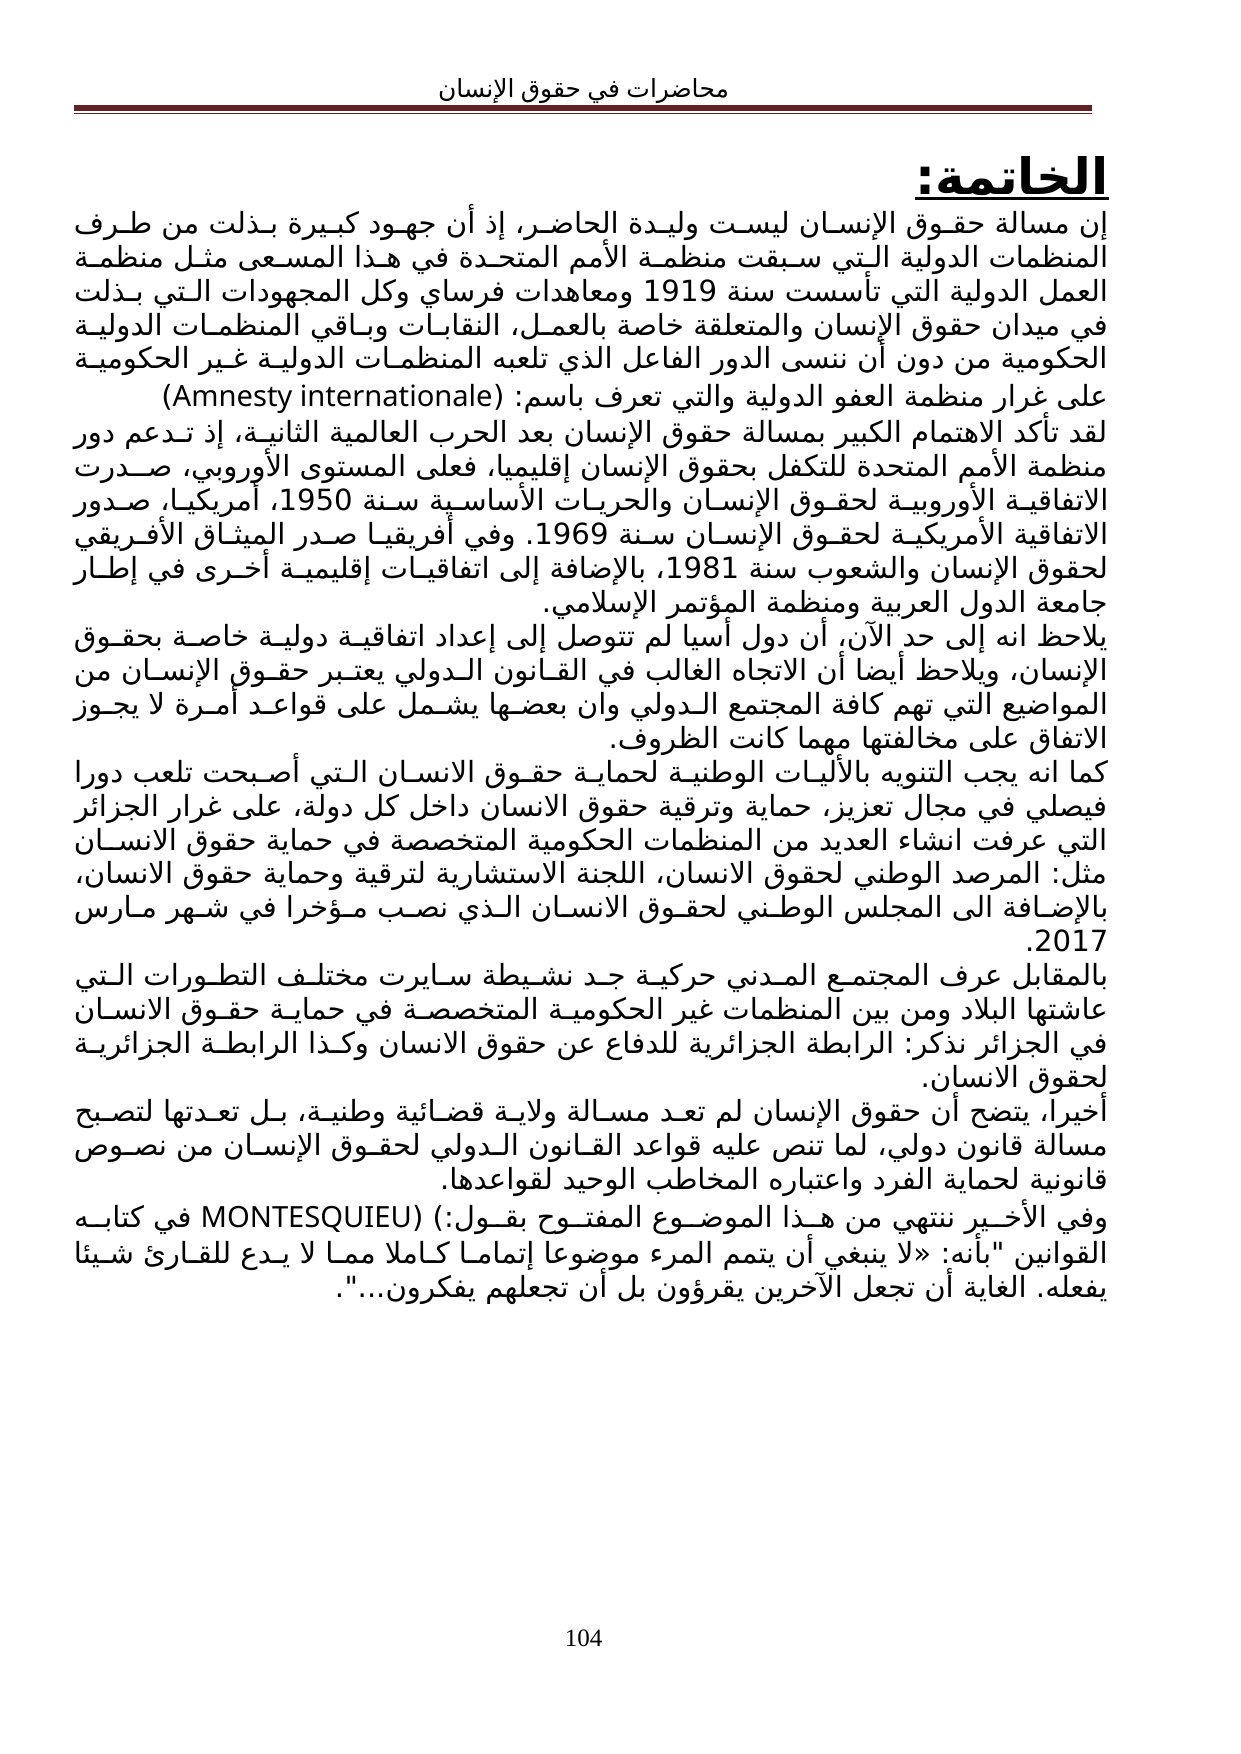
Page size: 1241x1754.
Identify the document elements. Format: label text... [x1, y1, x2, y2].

text أخيرا، يتضح أن حقوق الإنسان لم تعد مسالة ولاية قضائية وطنية، بل تعدتها لتصبح مسالة قانون دولي، لما تنص عليه قواعد القانون الدولي لحقوق الإنسان من نصوص قانونية لحماية الفرد واعتباره المخاطب الوحيد لقواعدها. [74, 1094, 1108, 1196]
text إن مسالة حقوق الإنسان ليست وليدة الحاضر، إذ أن جهود كبيرة بذلت من طرف المنظمات الدولية التي سبقت منظمة الأمم المتحدة في هذا المسعى مثل منظمة العمل الدولية التي تأسست سنة 1919 ومعاهدات فرساي وكل المجهودات التي بذلت في ميدان حقوق الإنسان والمتعلقة خاصة بالعمل، النقابات وباقي المنظمات الدولية الحكومية من دون أن ننسى الدور الفاعل الذي تلعبه المنظمات الدولية غير الحكومية على غرار منظمة العفو الدولية والتي تعرف باسم: (Amnesty internationale) [74, 206, 1108, 415]
text كما انه يجب التنويه بالأليات الوطنية لحماية حقوق الانسان التي أصبحت تلعب دورا فيصلي في مجال تعزيز، حماية وترقية حقوق الانسان داخل كل دولة، على غرار الجزائر التي عرفت انشاء العديد من المنظمات الحكومية المتخصصة في حماية حقوق الانسان مثل: المرصد الوطني لحقوق الانسان، اللجنة الاستشارية لترقية وحماية حقوق الانسان، بالإضافة الى المجلس الوطني لحقوق الانسان الذي نصب مؤخرا في شهر مارس 2017. [74, 755, 1108, 959]
text بالمقابل عرف المجتمع المدني حركية جد نشيطة سايرت مختلف التطورات التي عاشتها البلاد ومن بين المنظمات غير الحكومية المتخصصة في حماية حقوق الانسان في الجزائر نذكر: الرابطة الجزائرية للدفاع عن حقوق الانسان وكذا الرابطة الجزائرية لحقوق الانسان. [74, 959, 1108, 1094]
text يلاحظ انه إلى حد الآن، أن دول أسيا لم تتوصل إلى إعداد اتفاقية دولية خاصة بحقوق الإنسان، ويلاحظ أيضا أن الاتجاه الغالب في القانون الدولي يعتبر حقوق الإنسان من المواضيع التي تهم كافة المجتمع الدولي وان بعضها يشمل على قواعد أمرة لا يجوز الاتفاق على مخالفتها مهما كانت الظروف. [74, 619, 1108, 755]
text الخاتمة: [74, 148, 1108, 206]
text لقد تأكد الاهتمام الكبير بمسالة حقوق الإنسان بعد الحرب العالمية الثانية، إذ تدعم دور منظمة الأمم المتحدة للتكفل بحقوق الإنسان إقليميا، فعلى المستوى الأوروبي، صدرت الاتفاقية الأوروبية لحقوق الإنسان والحريات الأساسية سنة 1950، أمريكيا، صدور الاتفاقية الأمريكية لحقوق الإنسان سنة 1969. وفي أفريقيا صدر الميثاق الأفريقي لحقوق الإنسان والشعوب سنة 1981، بالإضافة إلى اتفاقيات إقليمية أخرى في إطار جامعة الدول العربية ومنظمة المؤتمر الإسلامي. [74, 415, 1108, 619]
text وفي الأخير ننتهي من هذا الموضوع المفتوح بقول:) (MONTESQUIEU في كتابه القوانين "بأنه: «لا ينبغي أن يتمم المرء موضوعا إتماما كاملا مما لا يدع للقارئ شيئا يفعله. الغاية أن تجعل الآخرين يقرؤون بل أن تجعلهم يفكرون...". [74, 1196, 1108, 1304]
